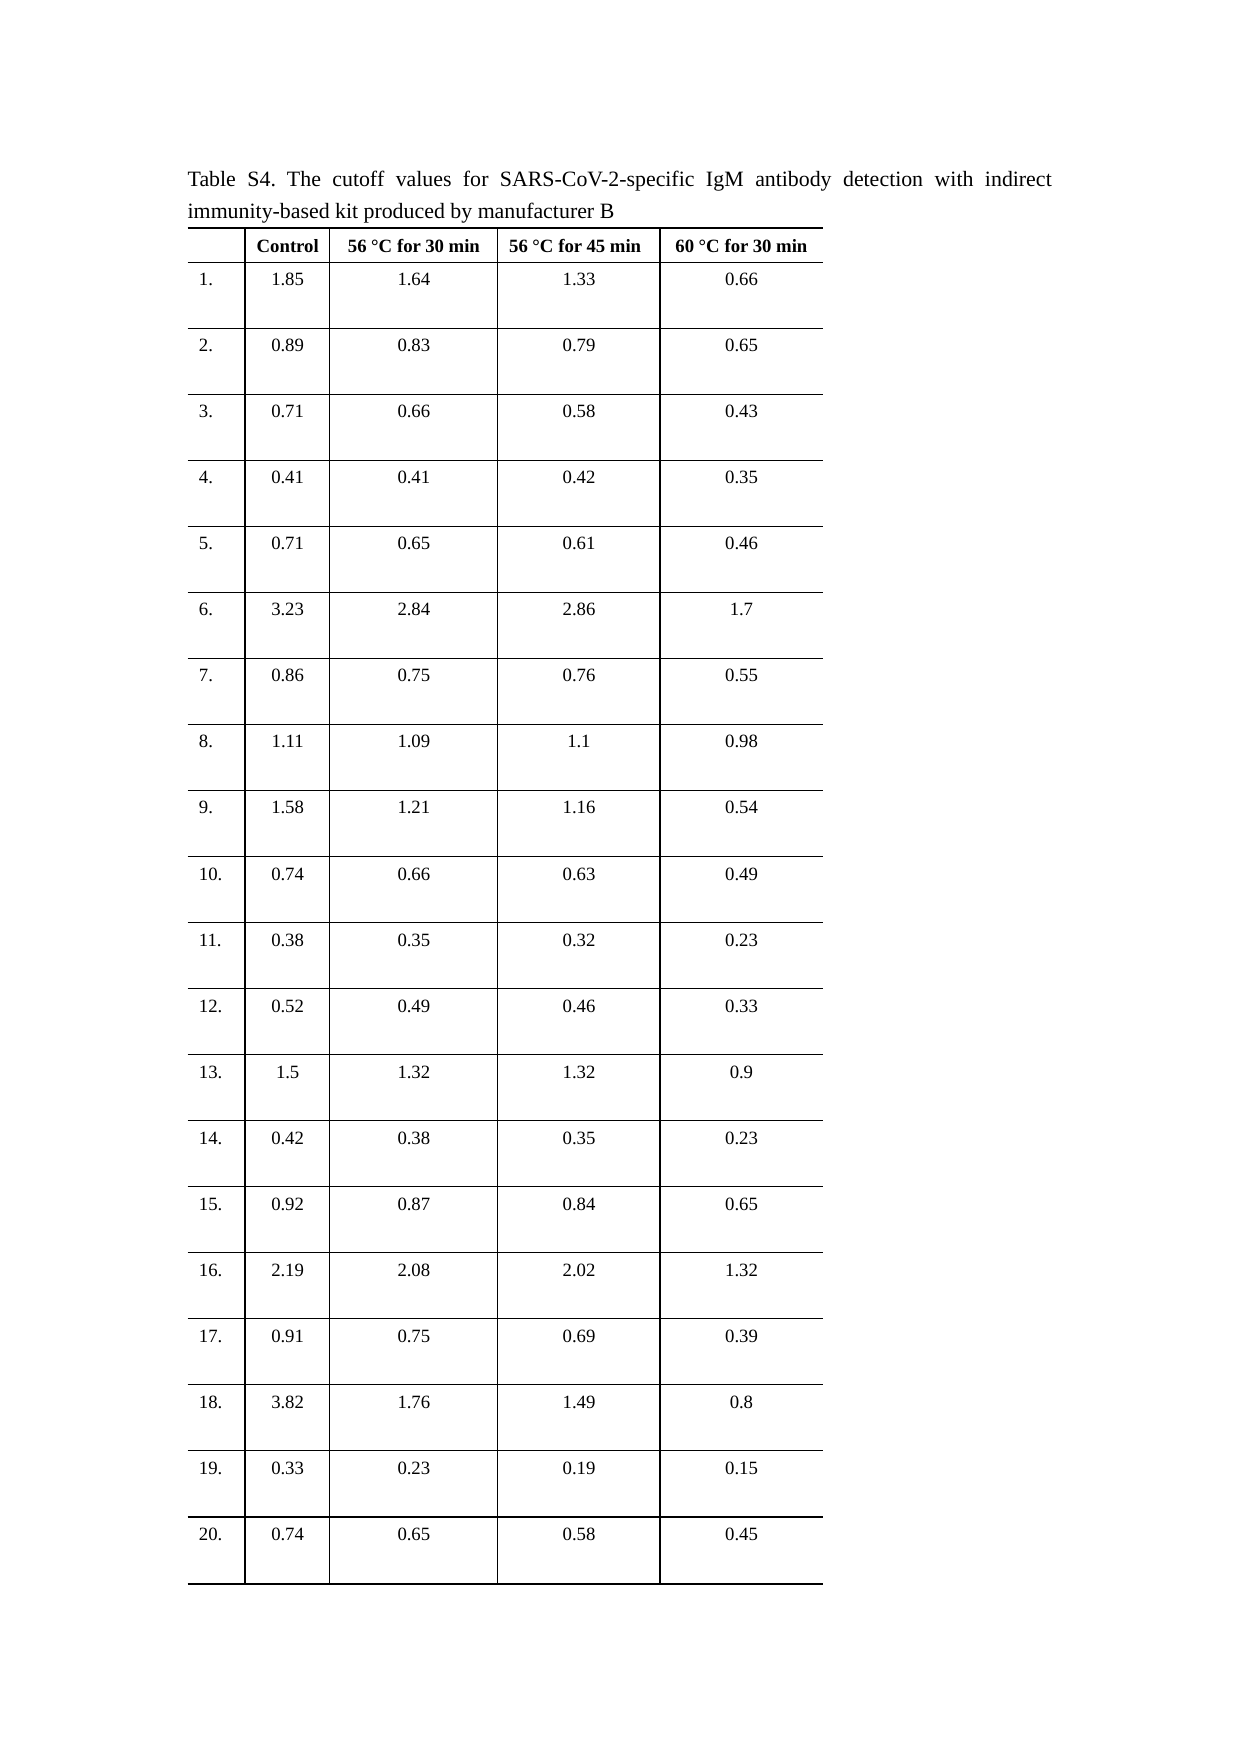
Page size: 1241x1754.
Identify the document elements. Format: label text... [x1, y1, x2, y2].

table_cell [188, 1055, 244, 1120]
table_cell 0.55 [661, 659, 822, 724]
table_header 56 °C for 30 min [330, 229, 497, 262]
table_cell 3.82 [246, 1385, 329, 1450]
table_cell 0.42 [246, 1121, 329, 1186]
table_cell 0.58 [498, 1518, 659, 1582]
table_cell 0.23 [661, 1121, 822, 1186]
table_cell [188, 1121, 244, 1186]
table_cell 1.33 [498, 263, 659, 328]
table_cell [188, 1451, 244, 1516]
table_cell 0.33 [661, 989, 822, 1054]
table_cell [188, 527, 244, 592]
table_cell 0.65 [661, 1187, 822, 1252]
table_cell [188, 1319, 244, 1384]
table_cell 0.45 [661, 1518, 822, 1582]
table_cell 1.32 [330, 1055, 497, 1120]
table_cell 0.71 [246, 527, 329, 592]
table_cell 0.83 [330, 329, 497, 394]
table_cell 0.69 [498, 1319, 659, 1384]
table_cell 0.46 [661, 527, 822, 592]
table_cell 1.7 [661, 593, 822, 658]
table_cell 1.09 [330, 725, 497, 790]
table_cell [188, 329, 244, 394]
table_cell 1.32 [498, 1055, 659, 1120]
table_cell 1.49 [498, 1385, 659, 1450]
table_cell 0.39 [661, 1319, 822, 1384]
table_cell [188, 1385, 244, 1450]
table_cell 0.38 [246, 923, 329, 988]
table_cell 0.35 [498, 1121, 659, 1186]
table_cell 1.5 [246, 1055, 329, 1120]
table_cell 1.76 [330, 1385, 497, 1450]
table_cell [188, 1518, 244, 1582]
table_header 56 °C for 45 min [498, 229, 659, 262]
table_cell 0.75 [330, 1319, 497, 1384]
table_cell [188, 593, 244, 658]
table_cell 0.76 [498, 659, 659, 724]
table_cell 0.87 [330, 1187, 497, 1252]
table_cell 0.74 [246, 1518, 329, 1582]
table_cell 0.49 [330, 989, 497, 1054]
table_cell 0.52 [246, 989, 329, 1054]
table_cell 0.89 [246, 329, 329, 394]
table_cell 1.1 [498, 725, 659, 790]
table_cell 2.19 [246, 1253, 329, 1318]
table_cell 3.23 [246, 593, 329, 658]
table_cell 0.46 [498, 989, 659, 1054]
table_cell [188, 989, 244, 1054]
table_cell 0.43 [661, 395, 822, 460]
table_cell [188, 725, 244, 790]
table_cell 0.23 [330, 1451, 497, 1516]
table_cell 0.19 [498, 1451, 659, 1516]
table_cell [188, 395, 244, 460]
table_cell [188, 263, 244, 328]
table_cell 1.11 [246, 725, 329, 790]
table_cell 0.41 [330, 461, 497, 526]
table_cell 0.61 [498, 527, 659, 592]
table_cell 0.35 [330, 923, 497, 988]
table_cell [188, 461, 244, 526]
table_cell 2.02 [498, 1253, 659, 1318]
table_cell 0.92 [246, 1187, 329, 1252]
table_cell 0.9 [661, 1055, 822, 1120]
table_cell [188, 791, 244, 856]
table_cell 0.33 [246, 1451, 329, 1516]
table_cell 0.66 [661, 263, 822, 328]
table_cell 0.58 [498, 395, 659, 460]
table_cell 0.65 [661, 329, 822, 394]
table_cell 0.74 [246, 857, 329, 922]
table_cell 0.49 [661, 857, 822, 922]
table_cell 0.98 [661, 725, 822, 790]
table_cell 1.21 [330, 791, 497, 856]
table_cell 0.42 [498, 461, 659, 526]
table_cell [188, 857, 244, 922]
table_cell 0.65 [330, 1518, 497, 1582]
table_cell 0.41 [246, 461, 329, 526]
table_cell [188, 923, 244, 988]
table_cell 1.16 [498, 791, 659, 856]
text Table S4. The cutoff values for SARS-CoV-2-specific IgM antibody detection with indirect immunity-based kit produced by manufacturer B [187, 162, 1053, 227]
table_header Control [246, 229, 329, 262]
table_cell 0.63 [498, 857, 659, 922]
table_cell 0.15 [661, 1451, 822, 1516]
table_cell 1.58 [246, 791, 329, 856]
table_cell 0.65 [330, 527, 497, 592]
table_cell 1.64 [330, 263, 497, 328]
table_cell 0.84 [498, 1187, 659, 1252]
table_cell 1.85 [246, 263, 329, 328]
table_cell 0.32 [498, 923, 659, 988]
table_header [188, 229, 244, 262]
table_cell 0.35 [661, 461, 822, 526]
table_header 60 °C for 30 min [661, 229, 822, 262]
table_cell 0.79 [498, 329, 659, 394]
table_cell 0.91 [246, 1319, 329, 1384]
table_cell 0.66 [330, 857, 497, 922]
table_cell 0.86 [246, 659, 329, 724]
table_cell 1.32 [661, 1253, 822, 1318]
table_cell 0.38 [330, 1121, 497, 1186]
table_cell 2.86 [498, 593, 659, 658]
table_cell 0.71 [246, 395, 329, 460]
table_cell 0.75 [330, 659, 497, 724]
table_cell 0.66 [330, 395, 497, 460]
table_cell [188, 1253, 244, 1318]
table_cell [188, 1187, 244, 1252]
table_cell 0.8 [661, 1385, 822, 1450]
table_cell 2.84 [330, 593, 497, 658]
table_cell 2.08 [330, 1253, 497, 1318]
table_cell 0.54 [661, 791, 822, 856]
table_cell [188, 659, 244, 724]
table_cell 0.23 [661, 923, 822, 988]
